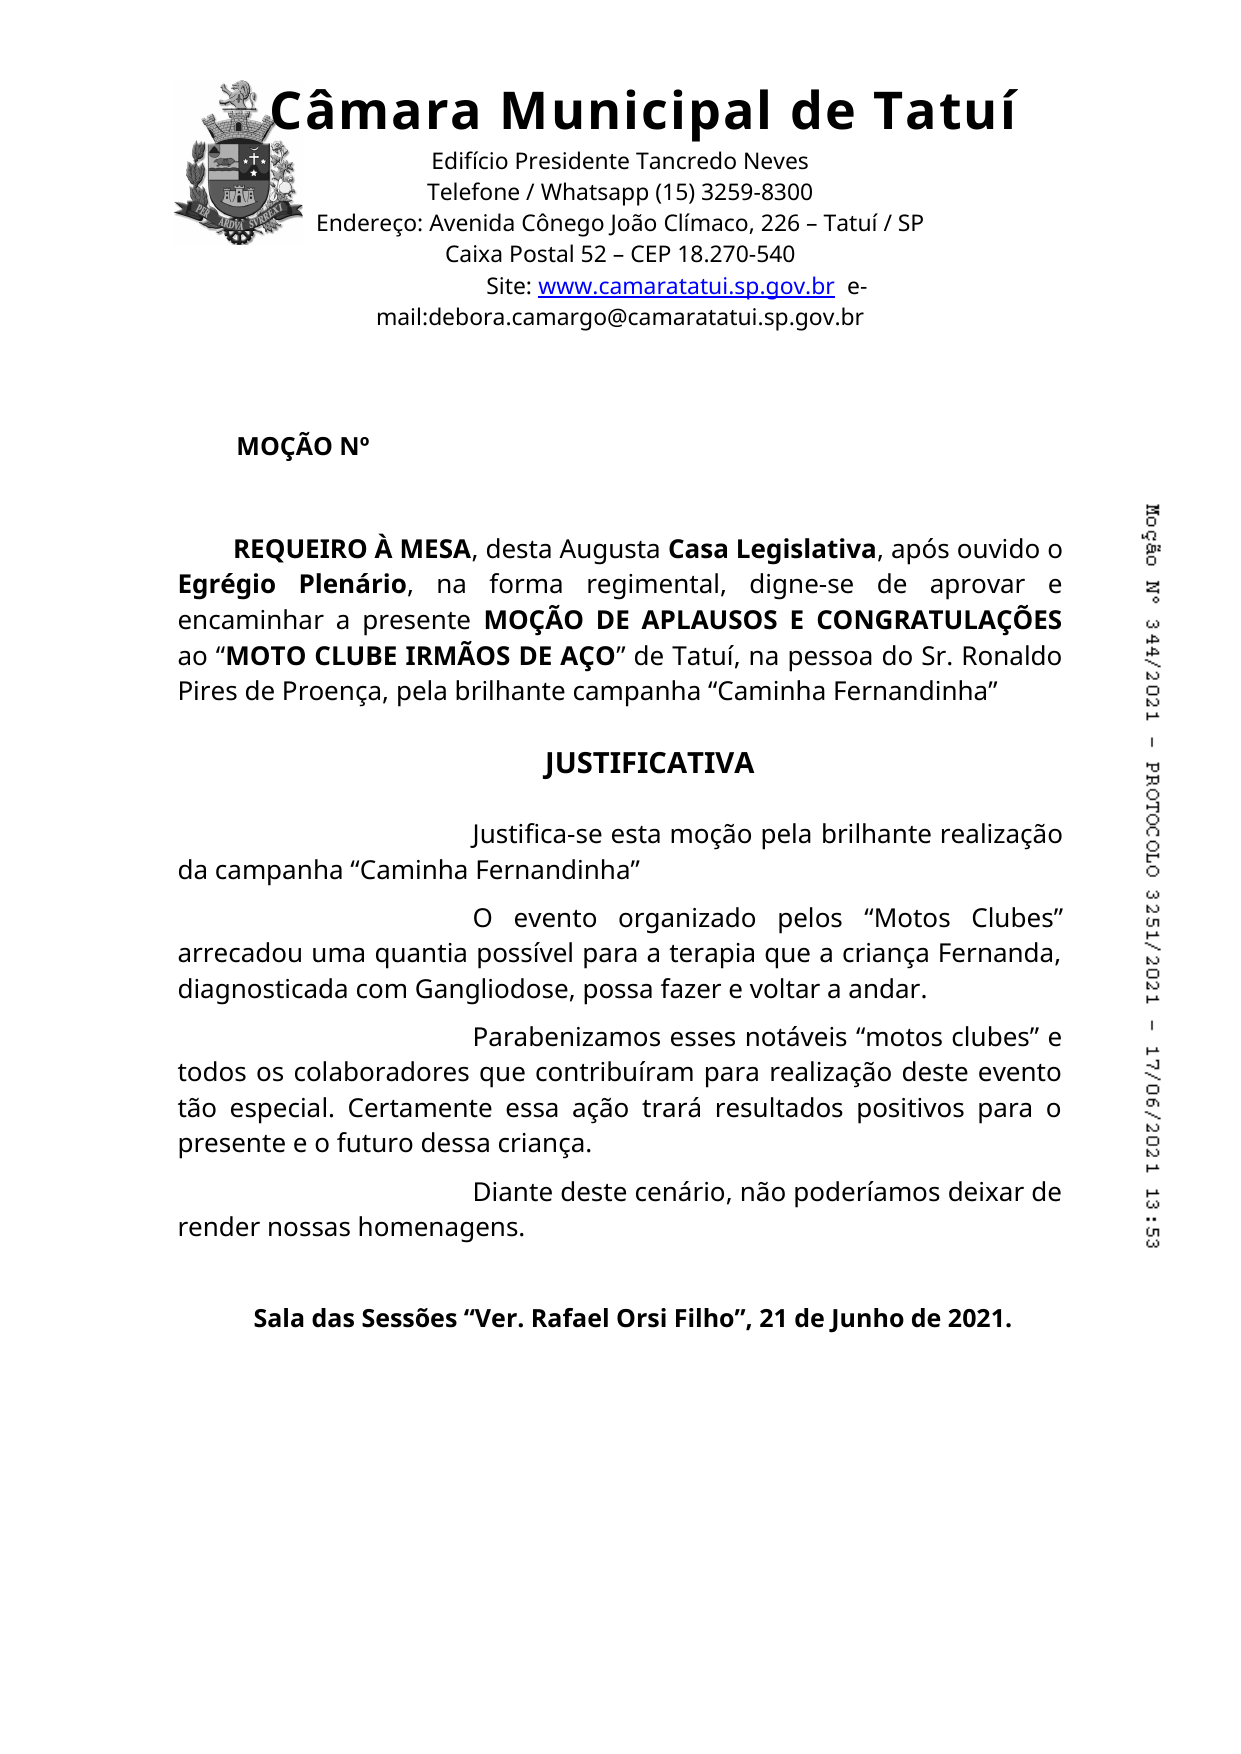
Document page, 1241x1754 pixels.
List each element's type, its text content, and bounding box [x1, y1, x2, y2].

text JUSTIFICATIVA [236, 742, 1063, 782]
text Parabenizamos esses notáveis “motos clubes” e todos os colaboradores que contribuíram para realização deste evento tão especial. Certamente essa ação trará resultados positivos para o presente e o futuro dessa criança. [177, 1018, 1063, 1161]
text REQUEIRO À MESA, desta Augusta Casa Legislativa, após ouvido o Egrégio Plenário, na forma regimental, digne-se de aprovar e encaminhar a presente MOÇÃO DE APLAUSOS E CONGRATULAÇÕES ao “MOTO CLUBE IRMÃOS DE AÇO” de Tatuí, na pessoa do Sr. Ronaldo Pires de Proença, pela brilhante campanha “Caminha Fernandinha” [177, 531, 1063, 708]
text Justifica-se esta moção pela brilhante realização da campanha “Caminha Fernandinha” [177, 816, 1063, 887]
picture [1120, 500, 1183, 1254]
text MOÇÃO Nº [236, 428, 1063, 462]
text Diante deste cenário, não poderíamos deixar de render nossas homenagens. [177, 1173, 1063, 1244]
text O evento organizado pelos “Motos Clubes” arrecadou uma quantia possível para a terapia que a criança Fernanda, diagnosticada com Gangliodose, possa fazer e voltar a andar. [177, 899, 1063, 1006]
text Sala das Sessões “Ver. Rafael Orsi Filho”, 21 de Junho de 2021. [177, 1300, 1063, 1334]
